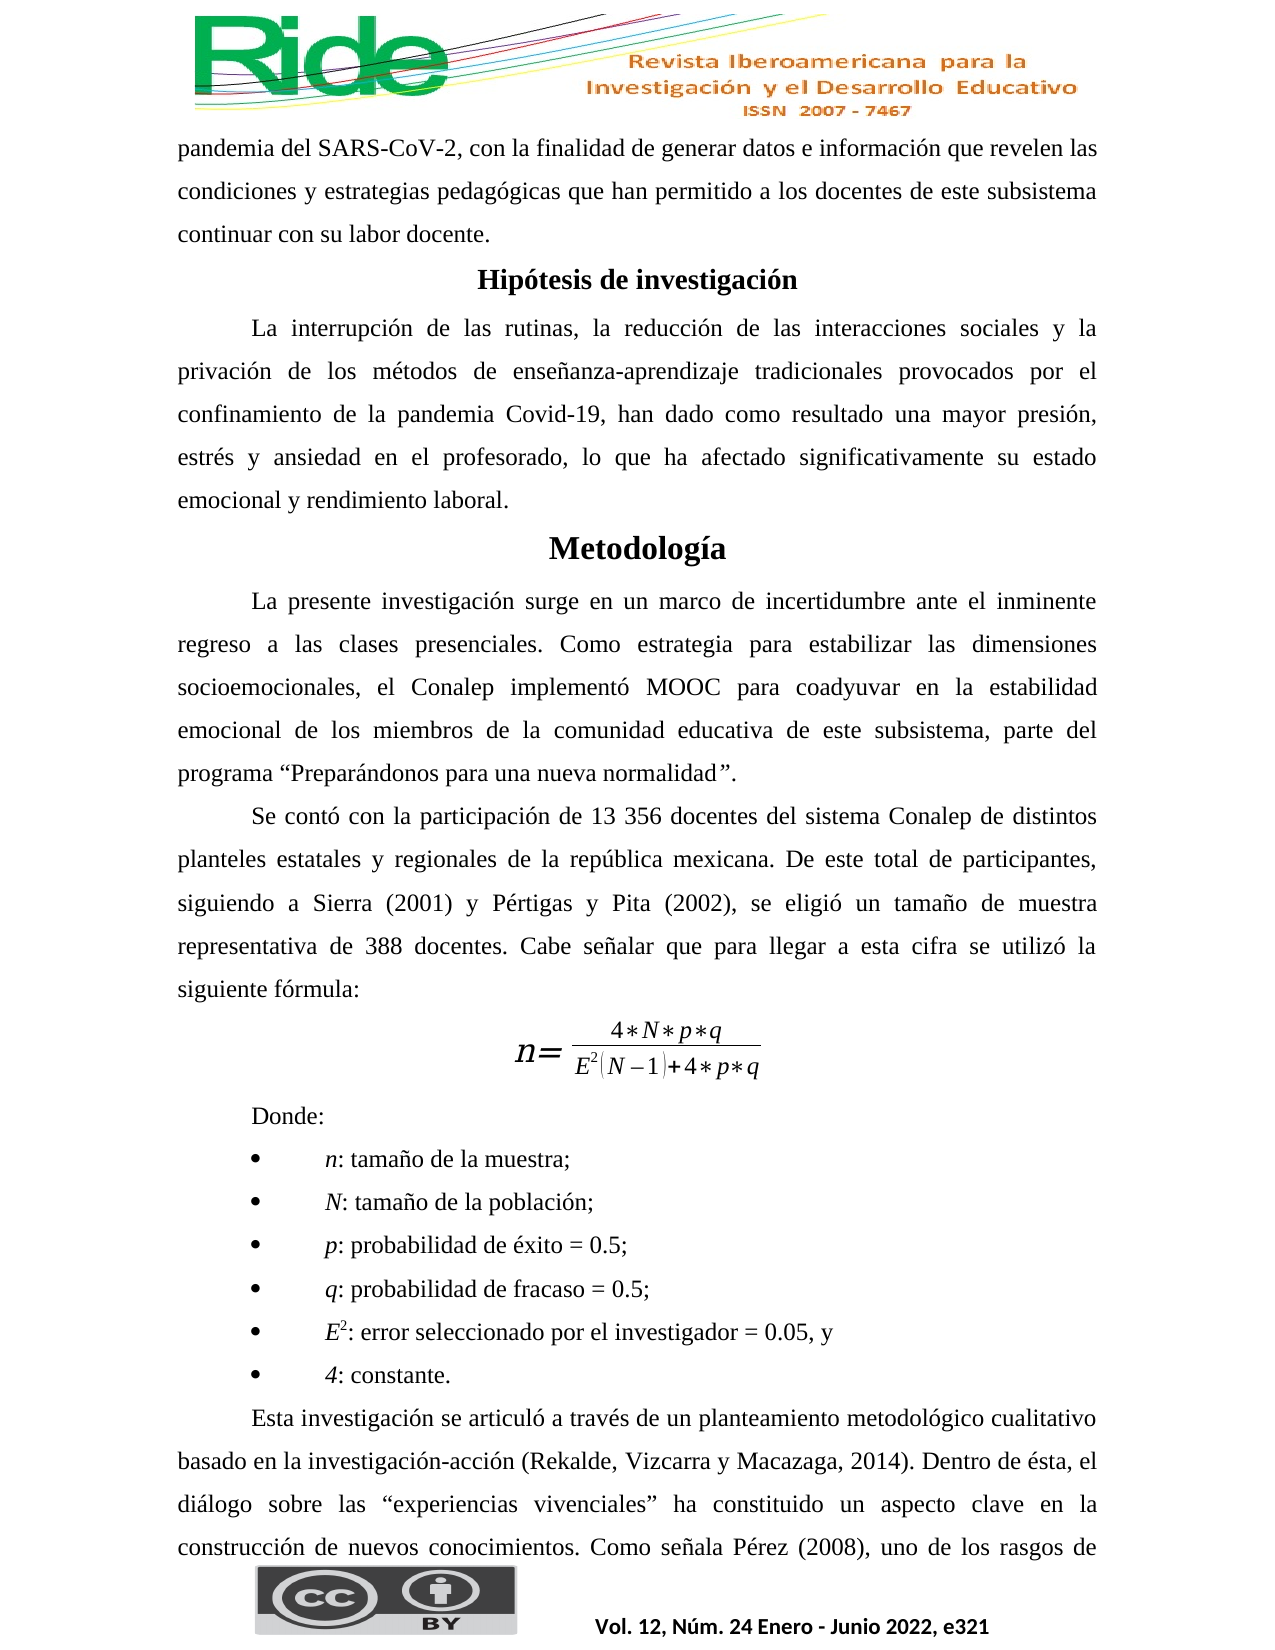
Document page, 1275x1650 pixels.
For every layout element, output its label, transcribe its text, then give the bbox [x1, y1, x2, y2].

list p: probabilidad de éxito = 0.5; [251, 1231, 1098, 1259]
picture [194, 14, 1081, 119]
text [177, 133, 1098, 248]
text Metodología [177, 528, 1098, 567]
list E2: error seleccionado por el investigador = 0.05, y [251, 1317, 1098, 1346]
list n: tamaño de la muestra; [251, 1144, 1098, 1173]
list N: tamaño de la población; [251, 1187, 1098, 1216]
list q: probabilidad de fracaso = 0.5; [251, 1274, 1098, 1302]
text La presente investigación surge en un marco de incertidumbre ante el inminente regreso a las clases presenciales. Como estrategia para estabilizar las dimensiones socioemocionales, el Conalep implementó MOOC para coadyuvar en la estabilidad emocional de los miembros de la comunidad educativa de este subsistema, parte del programa “Preparándonos para una nueva normalidad”. [177, 586, 1098, 787]
text n= [177, 1017, 1098, 1081]
text La interrupción de las rutinas, la reducción de las interacciones sociales y la privación de los métodos de enseñanza-aprendizaje tradicionales provocados por el confinamiento de la pandemia Covid-19, han dado como resultado una mayor presión, estrés y ansiedad en el profesorado, lo que ha afectado significativamente su estado emocional y rendimiento laboral. [177, 313, 1098, 514]
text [177, 1403, 1098, 1561]
text Hipótesis de investigación [177, 262, 1098, 296]
picture [254, 1565, 518, 1635]
list 4: constante. [251, 1360, 1098, 1389]
text Se contó con la participación de 13 356 docentes del sistema Conalep de distintos planteles estatales y regionales de la república mexicana. De este total de participantes, siguiendo a Sierra (2001) y Pértigas y Pita (2002), se eligió un tamaño de muestra representativa de 388 docentes. Cabe señalar que para llegar a esta cifra se utilizó la siguiente fórmula: [177, 801, 1098, 1003]
text Donde: [177, 1101, 1098, 1130]
